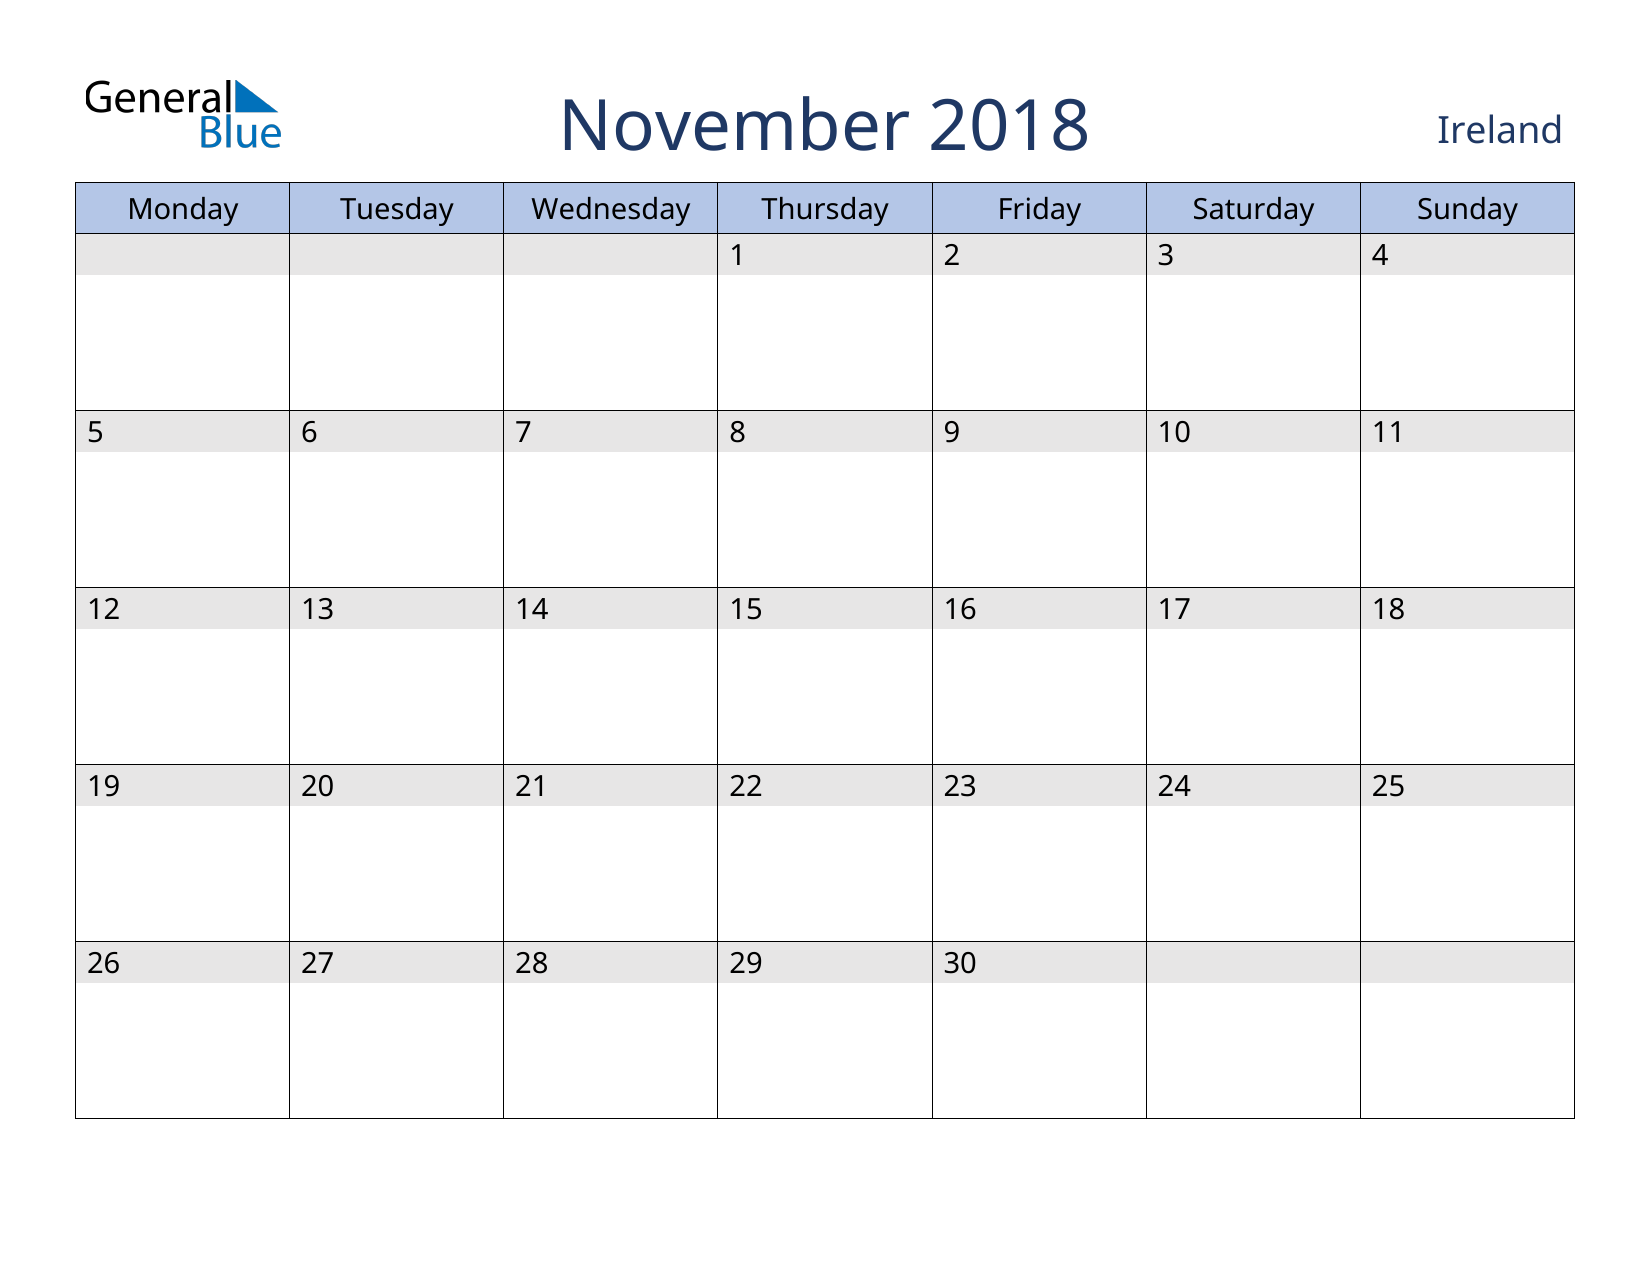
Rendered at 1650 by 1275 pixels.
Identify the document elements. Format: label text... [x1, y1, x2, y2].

table_cell [718, 452, 932, 587]
table_cell [1361, 275, 1574, 410]
table_cell 2 [933, 234, 1146, 275]
table_cell [290, 806, 503, 941]
table_cell 10 [1147, 411, 1360, 452]
table_cell [1147, 806, 1360, 941]
table_cell 26 [76, 942, 289, 983]
table_cell Saturday [1147, 183, 1360, 233]
table_cell [290, 275, 503, 410]
table_cell [504, 806, 717, 941]
table_cell [1361, 452, 1574, 587]
table_cell 6 [290, 411, 503, 452]
table_cell [1361, 942, 1574, 983]
table_cell 30 [933, 942, 1146, 983]
table_cell [933, 806, 1146, 941]
table_cell 13 [290, 588, 503, 629]
table_cell [933, 983, 1146, 1118]
table_cell [504, 983, 717, 1118]
table_cell 21 [504, 765, 717, 806]
table_cell 27 [290, 942, 503, 983]
table_cell [76, 806, 289, 941]
table_cell Wednesday [504, 183, 717, 233]
table_cell 15 [718, 588, 932, 629]
table_cell [1361, 983, 1574, 1118]
table_cell 18 [1361, 588, 1574, 629]
table_cell [718, 629, 932, 764]
table_cell [504, 629, 717, 764]
table_cell 17 [1147, 588, 1360, 629]
table_cell [1147, 629, 1360, 764]
table_cell 16 [933, 588, 1146, 629]
table_cell [1361, 629, 1574, 764]
table_cell [1147, 942, 1360, 983]
table_cell [290, 234, 503, 275]
table_cell 9 [933, 411, 1146, 452]
table_cell [76, 452, 289, 587]
table_cell [718, 983, 932, 1118]
table_cell [1147, 452, 1360, 587]
table_cell [504, 452, 717, 587]
table_cell Friday [933, 183, 1146, 233]
table_cell [290, 629, 503, 764]
table_cell [76, 983, 289, 1118]
table_cell [933, 629, 1146, 764]
table_cell [718, 275, 932, 410]
table_cell [76, 234, 289, 275]
table_cell 19 [76, 765, 289, 806]
table_cell 28 [504, 942, 717, 983]
table_cell 29 [718, 942, 932, 983]
picture [86, 80, 281, 148]
table_cell [1147, 983, 1360, 1118]
table_cell 14 [504, 588, 717, 629]
table_cell [290, 983, 503, 1118]
table_cell [1147, 275, 1360, 410]
table_cell 1 [718, 234, 932, 275]
table_cell [290, 452, 503, 587]
table_cell 11 [1361, 411, 1574, 452]
table_cell 7 [504, 411, 717, 452]
table_cell [504, 234, 717, 275]
table_header [76, 75, 503, 182]
table_cell [933, 452, 1146, 587]
table_cell [933, 275, 1146, 410]
table_cell 23 [933, 765, 1146, 806]
table_cell 24 [1147, 765, 1360, 806]
table_cell Sunday [1361, 183, 1574, 233]
table_cell [76, 275, 289, 410]
table_cell [76, 629, 289, 764]
table_cell 5 [76, 411, 289, 452]
table_cell Thursday [718, 183, 932, 233]
table_cell 12 [76, 588, 289, 629]
table_cell [718, 806, 932, 941]
table_cell 4 [1361, 234, 1574, 275]
table_cell 3 [1147, 234, 1360, 275]
table_cell Monday [76, 183, 289, 233]
table_cell 22 [718, 765, 932, 806]
table_cell Tuesday [290, 183, 503, 233]
table_cell 25 [1361, 765, 1574, 806]
table_header November 2018 [504, 75, 1146, 182]
table_header Ireland [1146, 75, 1574, 182]
table_cell [1361, 806, 1574, 941]
table_cell [504, 275, 717, 410]
table_cell 20 [290, 765, 503, 806]
table_cell 8 [718, 411, 932, 452]
